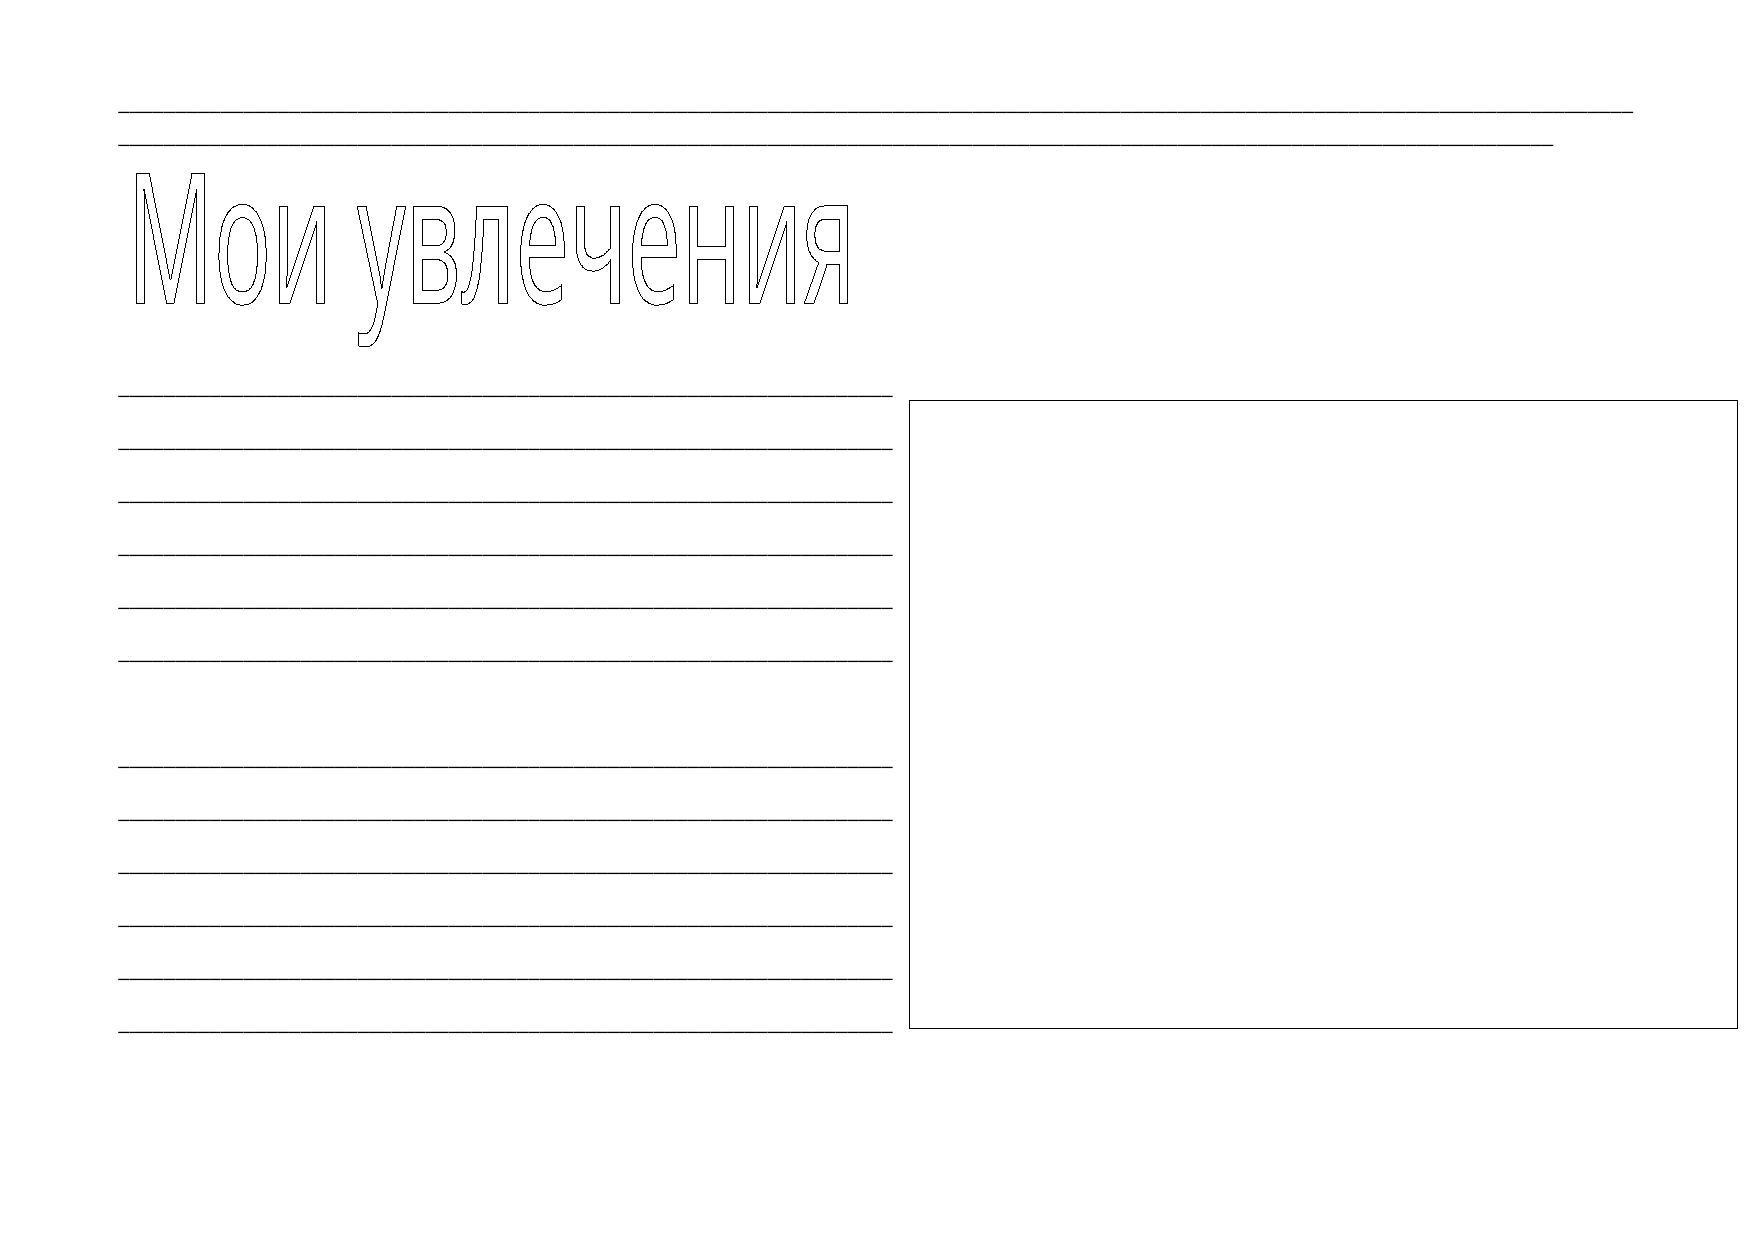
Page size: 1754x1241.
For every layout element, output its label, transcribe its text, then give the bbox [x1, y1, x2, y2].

text ____________________________________________________________________ [118, 478, 909, 506]
text ____________________________________________________________________ [118, 637, 909, 665]
text ____________________________________________________________________ [118, 849, 909, 877]
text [118, 88, 1636, 149]
text ____________________________________________________________________ [118, 372, 1636, 400]
text ____________________________________________________________________ [118, 902, 909, 931]
text ____________________________________________________________________ [118, 796, 909, 824]
text ____________________________________________________________________ [118, 1008, 1636, 1037]
text ____________________________________________________________________ [118, 531, 909, 559]
text ____________________________________________________________________ [118, 743, 909, 771]
text ____________________________________________________________________ [118, 584, 909, 612]
text ____________________________________________________________________ [118, 956, 909, 983]
text ____________________________________________________________________ [118, 425, 909, 453]
